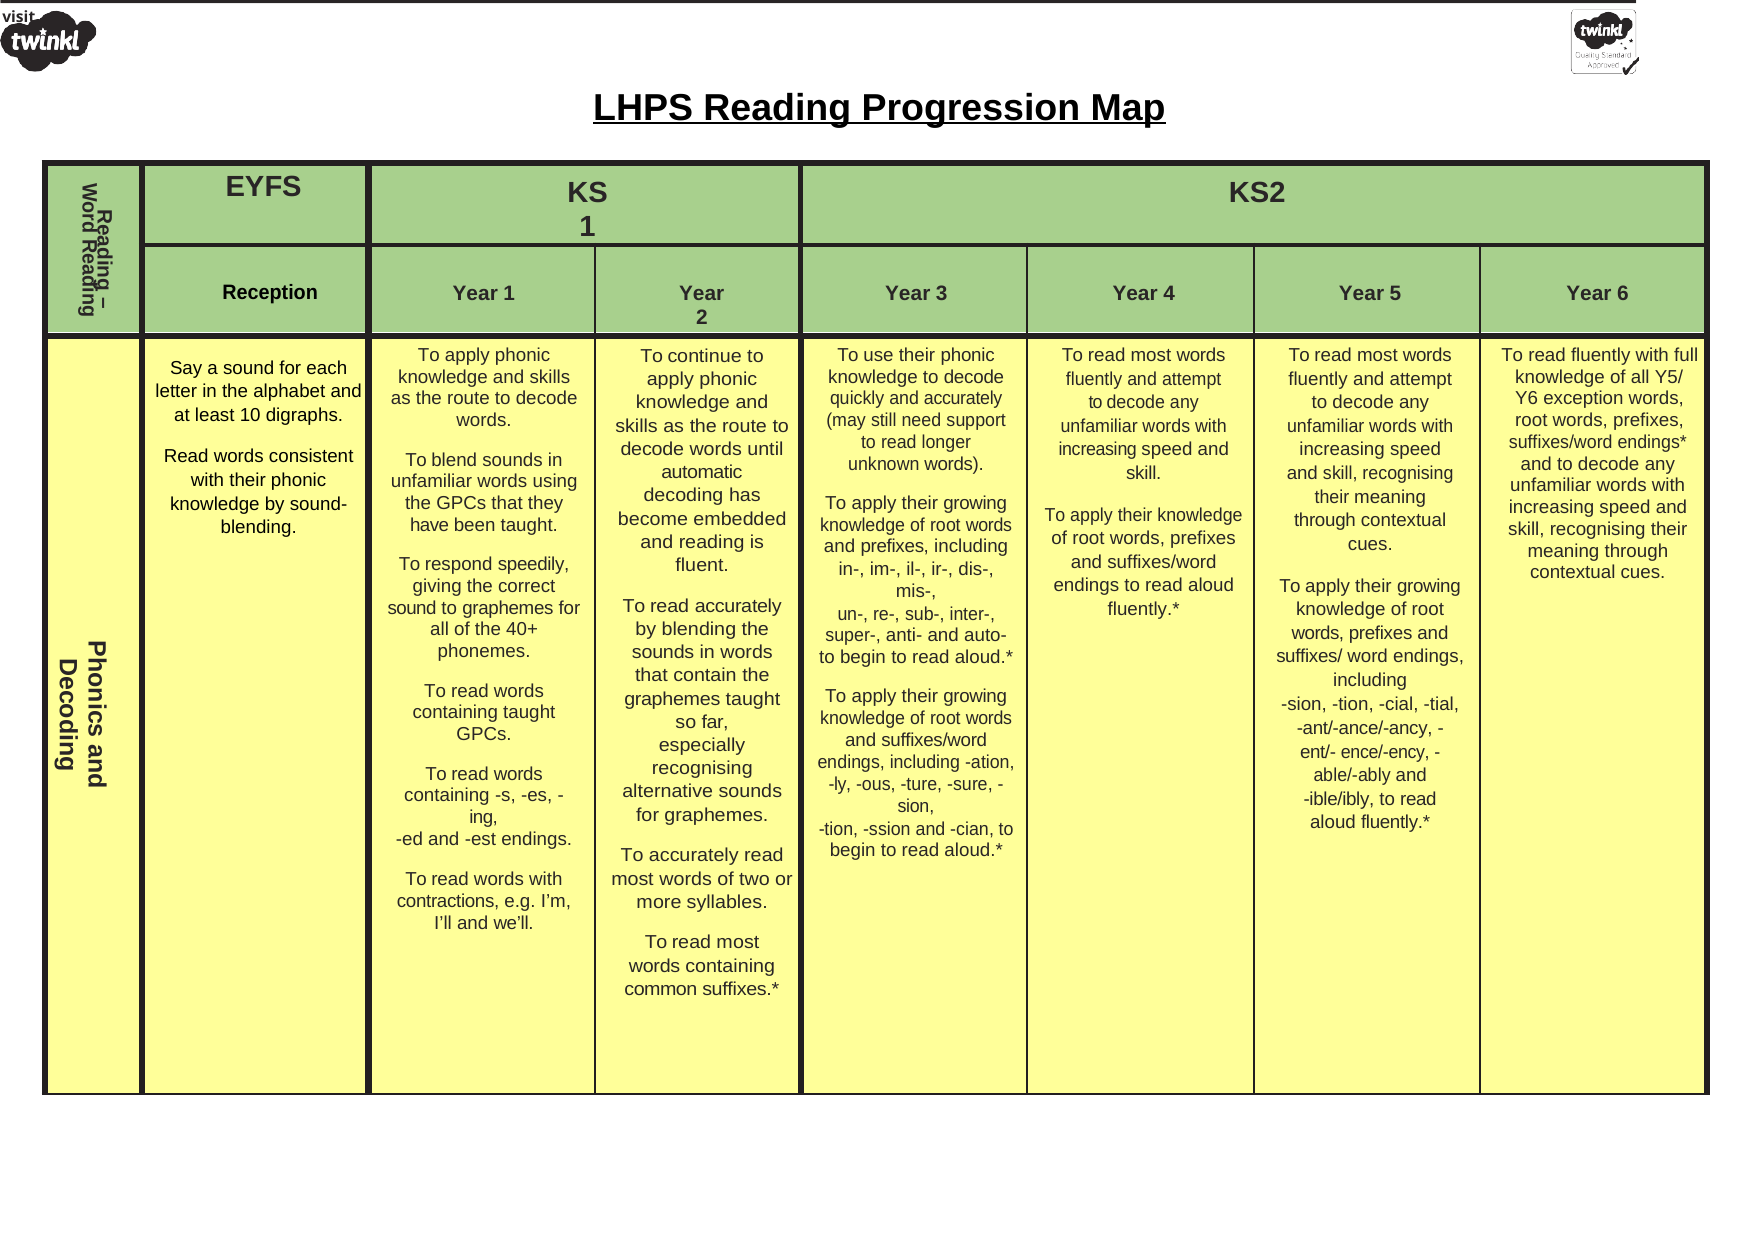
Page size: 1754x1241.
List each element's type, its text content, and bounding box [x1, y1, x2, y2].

table_header KS1 [372, 166, 798, 243]
table_cell Year 2 [596, 247, 798, 332]
table_cell Phonics and Decoding [48, 339, 139, 1093]
table_cell To read fluently with full knowledge of all Y5/ Y6 exception words, root words, prefixes, suffixes/word endings* and to decode any unfamiliar words with increasing speed and skill, recognising their meaning through contextual cues. [1481, 339, 1704, 1093]
text LHPS Reading Progression Map [307, 85, 1451, 128]
table_cell Say a sound for each letter in the alphabet and at least 10 digraphs. Read words consistent with their phonic knowledge by sound-blending. [145, 339, 365, 1093]
table_cell To continue to apply phonic knowledge and skills as the route to decode words until automatic decoding has become embedded and reading is fluent. To read accurately by blending the sounds in words that contain the graphemes taught so far, especially recognising alternative sounds for graphemes. To accurately read most words of two or more syllables. To read most words containing common suffixes.* [596, 339, 798, 1093]
table_cell Year 5 [1255, 247, 1479, 332]
table_cell Year 3 [803, 247, 1026, 332]
table_header Reading – Word Reading [48, 166, 139, 332]
table_cell To read most words fluently and attempt to decode any unfamiliar words with increasing speed and skill, recognising their meaning through contextual cues. To apply their growing knowledge of root words, prefixes and suffixes/ word endings, including -sion, -tion, -cial, -tial, -ant/-ance/-ancy, -ent/- ence/-ency, -able/-ably and -ible/ibly, to read aloud fluently.* [1255, 339, 1479, 1093]
table_cell Year 6 [1481, 247, 1704, 332]
table_cell Year 1 [372, 247, 594, 332]
table_header EYFS [145, 166, 365, 243]
table_cell To apply phonic knowledge and skills as the route to decode words. To blend sounds in unfamiliar words using the GPCs that they have been taught. To respond speedily, giving the correct sound to graphemes for all of the 40+ phonemes. To read words containing taught GPCs. To read words containing -s, -es, -ing, -ed and -est endings. To read words with contractions, e.g. I’m, I’ll and we’ll. [372, 339, 594, 1093]
picture [0, 0, 1639, 75]
table_cell To use their phonic knowledge to decode quickly and accurately (may still need support to read longer unknown words). To apply their growing knowledge of root words and prefixes, including in-, im-, il-, ir-, dis-, mis-, un-, re-, sub-, inter-, super-, anti- and auto- to begin to read aloud.* To apply their growing knowledge of root words and suffixes/word endings, including -ation, -ly, -ous, -ture, -sure, -sion, -tion, -ssion and -cian, to begin to read aloud.* [804, 339, 1026, 1093]
table_cell Reception [145, 247, 365, 332]
table_cell Year 4 [1028, 247, 1253, 332]
table_header KS2 [803, 166, 1704, 243]
table_cell To read most words fluently and attempt to decode any unfamiliar words with increasing speed and skill. To apply their knowledge of root words, prefixes and suffixes/word endings to read aloud fluently.* [1028, 339, 1253, 1093]
